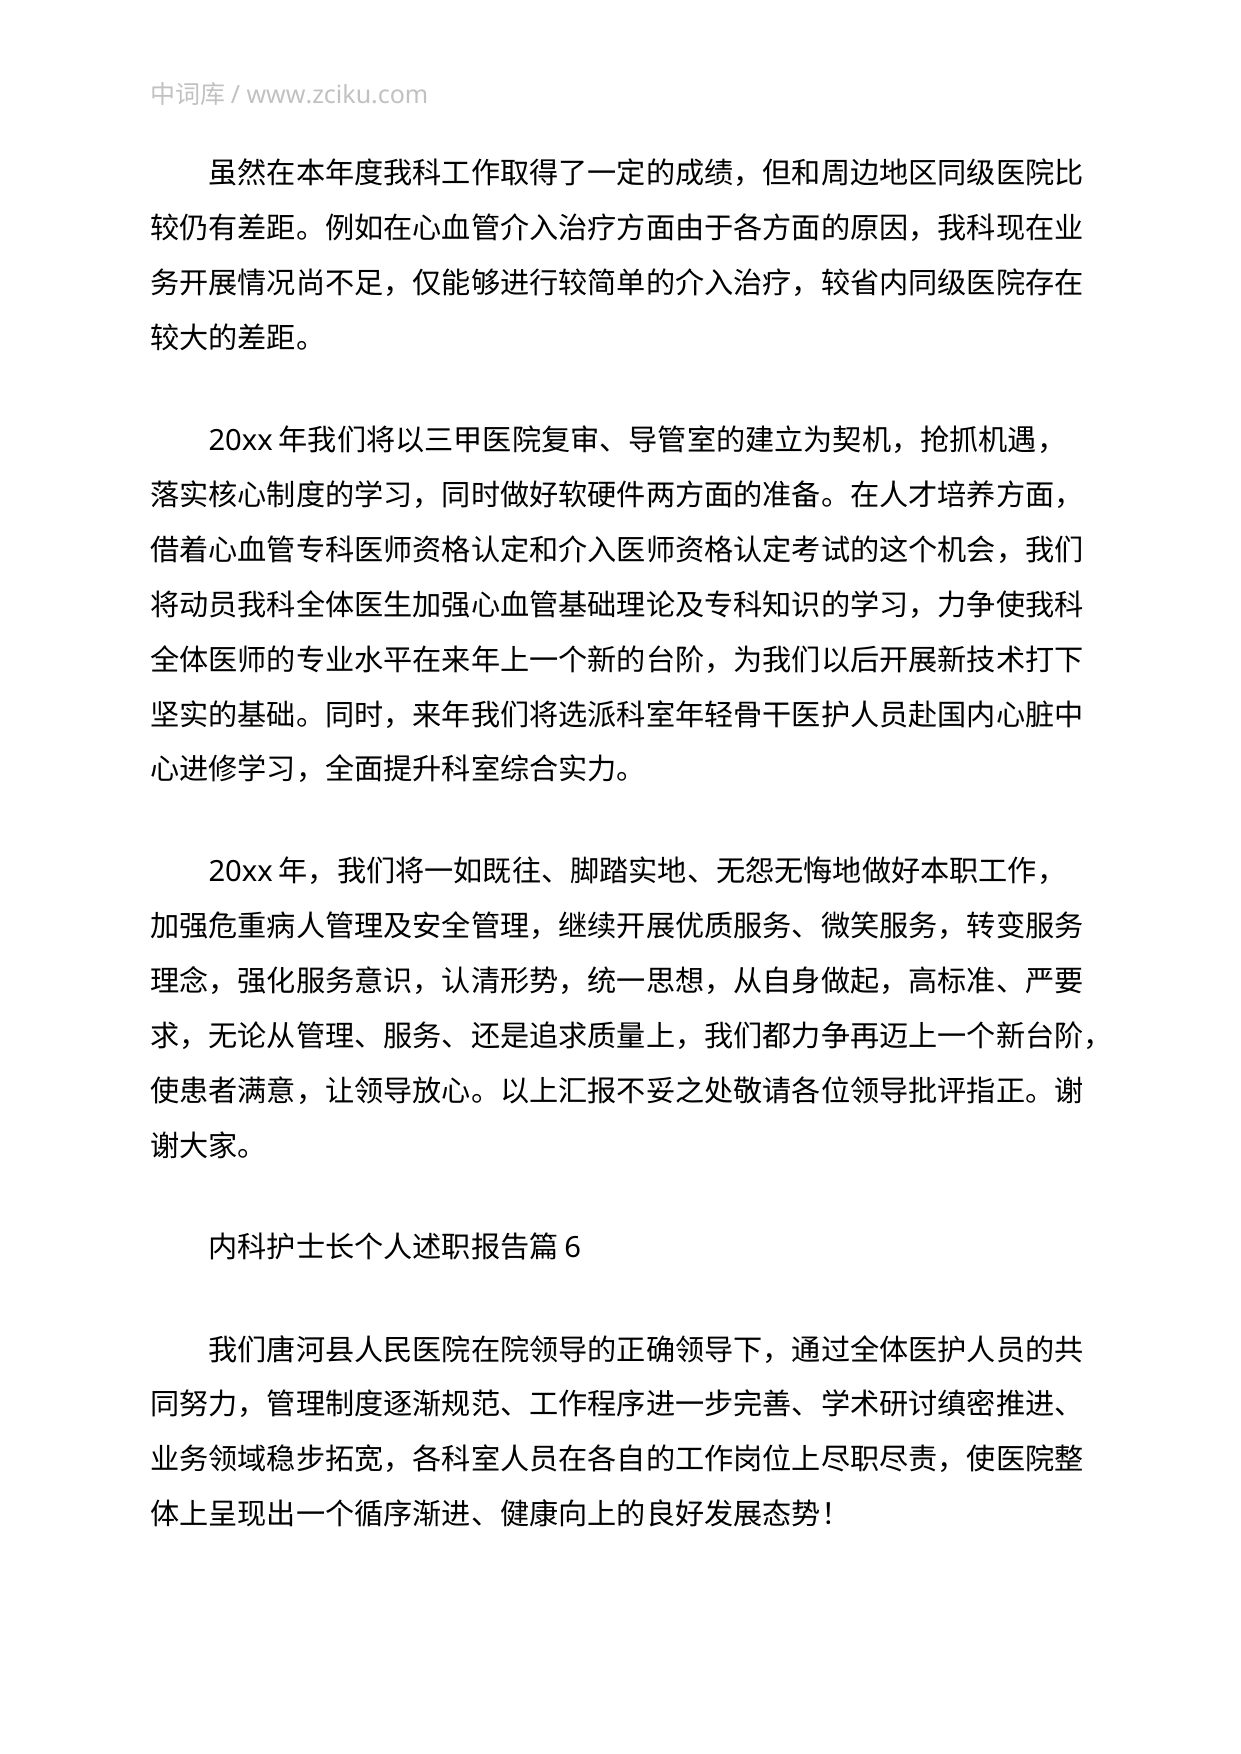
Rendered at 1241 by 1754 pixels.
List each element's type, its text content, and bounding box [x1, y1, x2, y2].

text 20xx年，我们将一如既往、脚踏实地、无怨无悔地做好本职工作，加强危重病人管理及安全管理，继续开展优质服务、微笑服务，转变服务理念，强化服务意识，认清形势，统一思想，从自身做起，高标准、严要求，无论从管理、服务、还是追求质量上，我们都力争再迈上一个新台阶，使患者满意，让领导放心。以上汇报不妥之处敬请各位领导批评指正。谢谢大家。 [150, 848, 1090, 1164]
text 20xx年我们将以三甲医院复审、导管室的建立为契机，抢抓机遇，落实核心制度的学习，同时做好软硬件两方面的准备。在人才培养方面，借着心血管专科医师资格认定和介入医师资格认定考试的这个机会，我们将动员我科全体医生加强心血管基础理论及专科知识的学习，力争使我科全体医师的专业水平在来年上一个新的台阶，为我们以后开展新技术打下坚实的基础。同时，来年我们将选派科室年轻骨干医护人员赴国内心脏中心进修学习，全面提升科室综合实力。 [150, 416, 1090, 788]
text 内科护士长个人述职报告篇6 [150, 1224, 1090, 1266]
text 我们唐河县人民医院在院领导的正确领导下，通过全体医护人员的共同努力，管理制度逐渐规范、工作程序进一步完善、学术研讨缜密推进、业务领域稳步拓宽，各科室人员在各自的工作岗位上尽职尽责，使医院整体上呈现出一个循序渐进、健康向上的良好发展态势！ [150, 1326, 1090, 1533]
text 虽然在本年度我科工作取得了一定的成绩，但和周边地区同级医院比较仍有差距。例如在心血管介入治疗方面由于各方面的原因，我科现在业务开展情况尚不足，仅能够进行较简单的介入治疗，较省内同级医院存在较大的差距。 [150, 150, 1090, 357]
